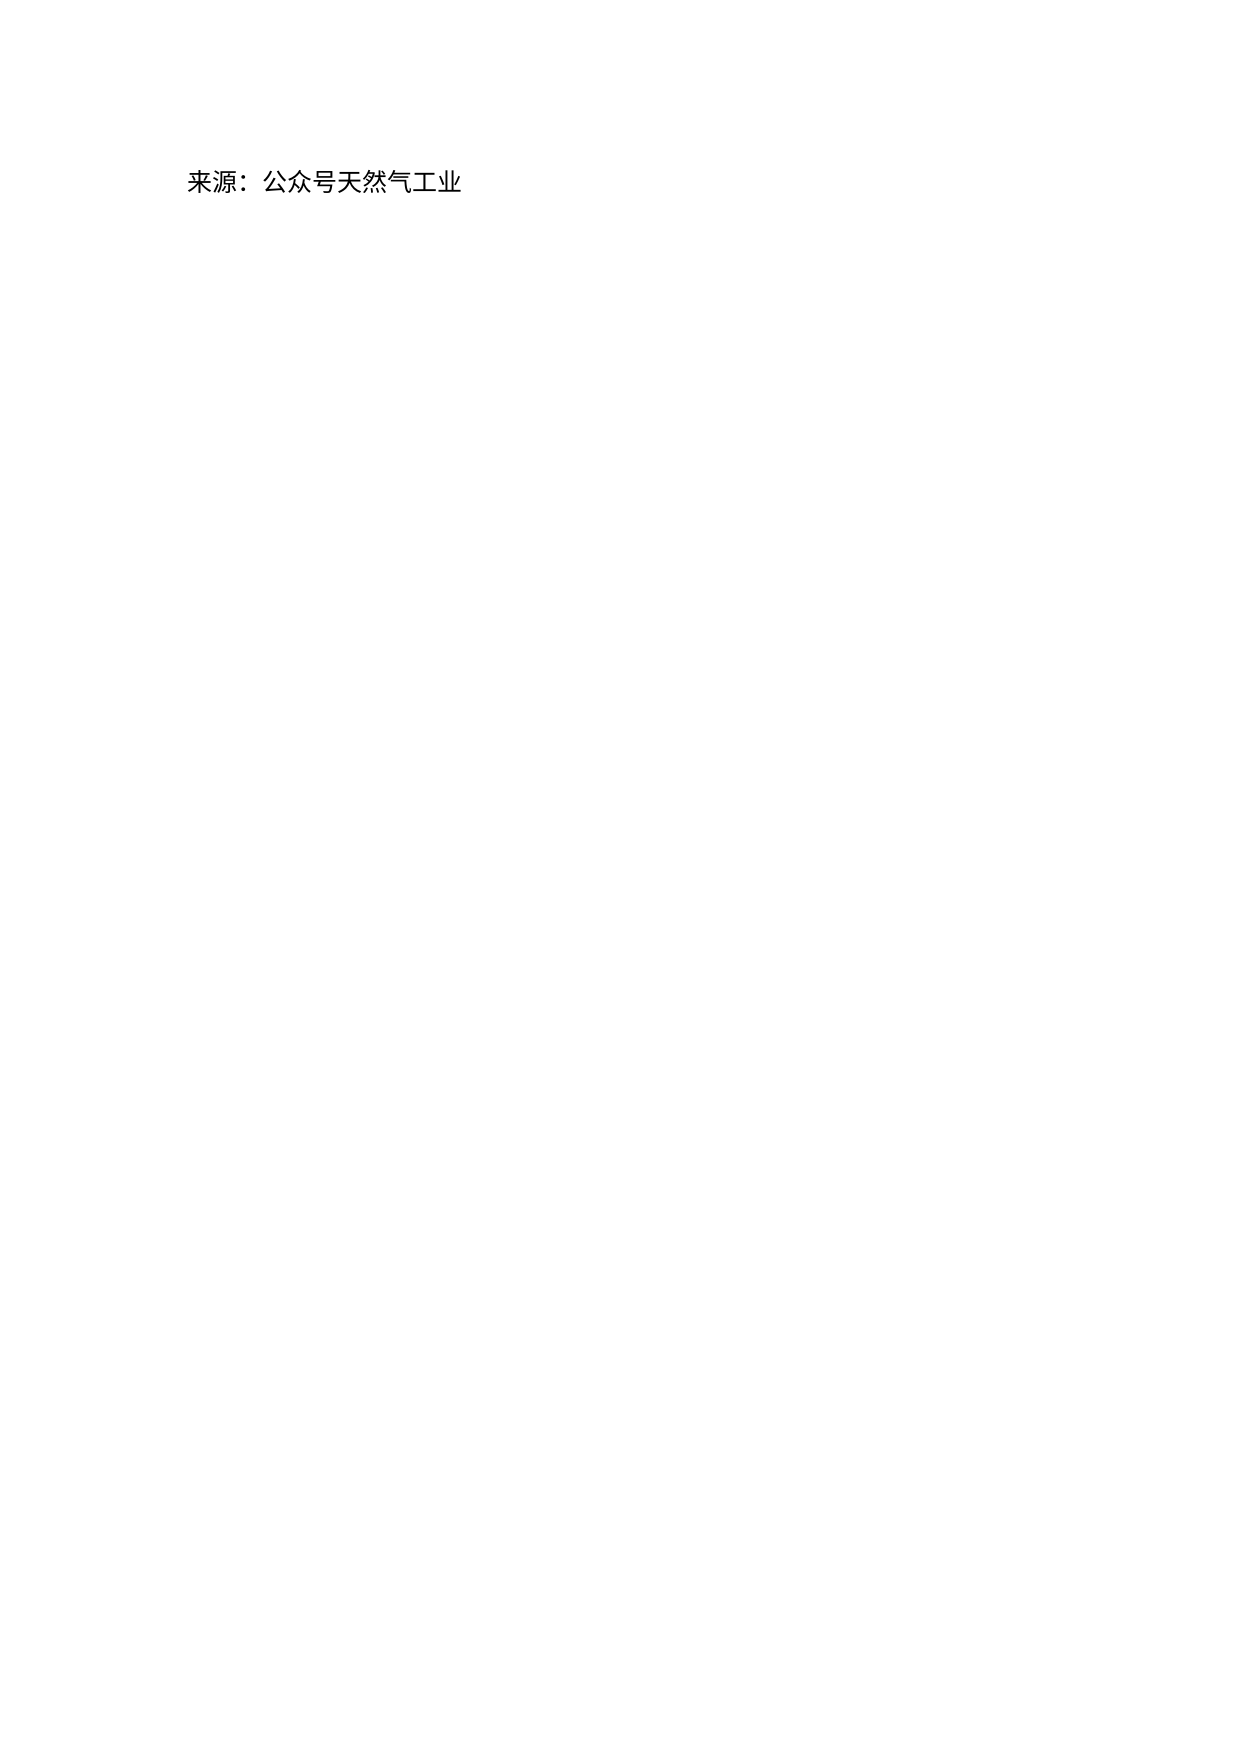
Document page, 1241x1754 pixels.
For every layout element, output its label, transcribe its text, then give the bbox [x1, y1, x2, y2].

text 来源：公众号天然气工业 [187, 162, 1053, 198]
